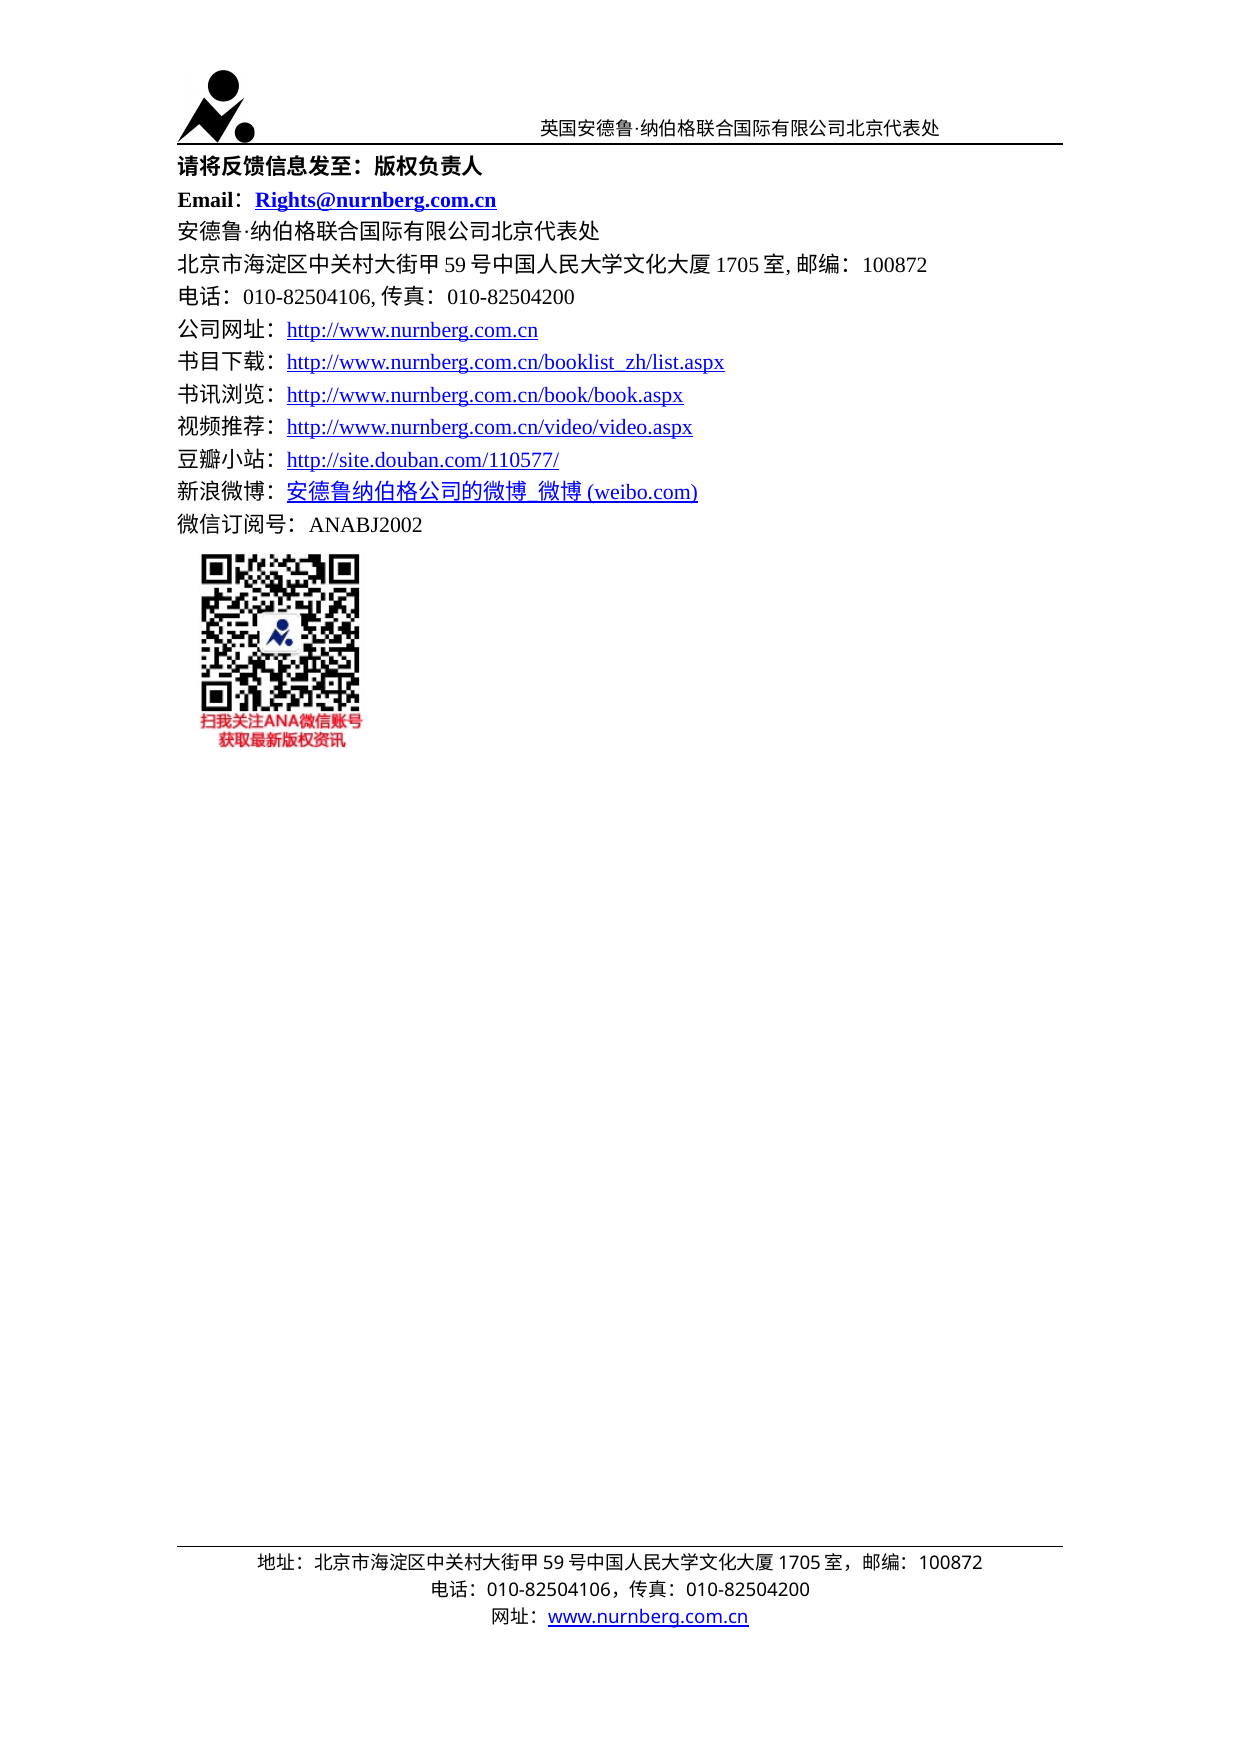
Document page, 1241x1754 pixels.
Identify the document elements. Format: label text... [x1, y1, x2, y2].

text 微信订阅号：ANABJ2002 [177, 506, 1063, 539]
text 书讯浏览：http://www.nurnberg.com.cn/book/book.aspx [177, 376, 1063, 409]
text 安德鲁·纳伯格联合国际有限公司北京代表处 [177, 214, 1063, 246]
picture [182, 538, 380, 753]
text Email：Rights@nurnberg.com.cn [177, 181, 1063, 214]
picture [177, 70, 255, 143]
text 新浪微博：安德鲁纳伯格公司的微博_微博 (weibo.com) [587, 474, 1063, 506]
text 视频推荐：http://www.nurnberg.com.cn/video/video.aspx [177, 409, 1063, 441]
text 豆瓣小站：http://site.douban.com/110577/ [177, 441, 1063, 474]
text 书目下载：http://www.nurnberg.com.cn/booklist_zh/list.aspx [177, 344, 1063, 376]
text 北京市海淀区中关村大街甲59号中国人民大学文化大厦1705室, 邮编：100872 [177, 246, 1063, 279]
text 请将反馈信息发至：版权负责人 [177, 149, 1063, 181]
text 公司网址：http://www.nurnberg.com.cn [177, 311, 1063, 344]
text 电话：010-82504106, 传真：010-82504200 [177, 279, 1063, 311]
